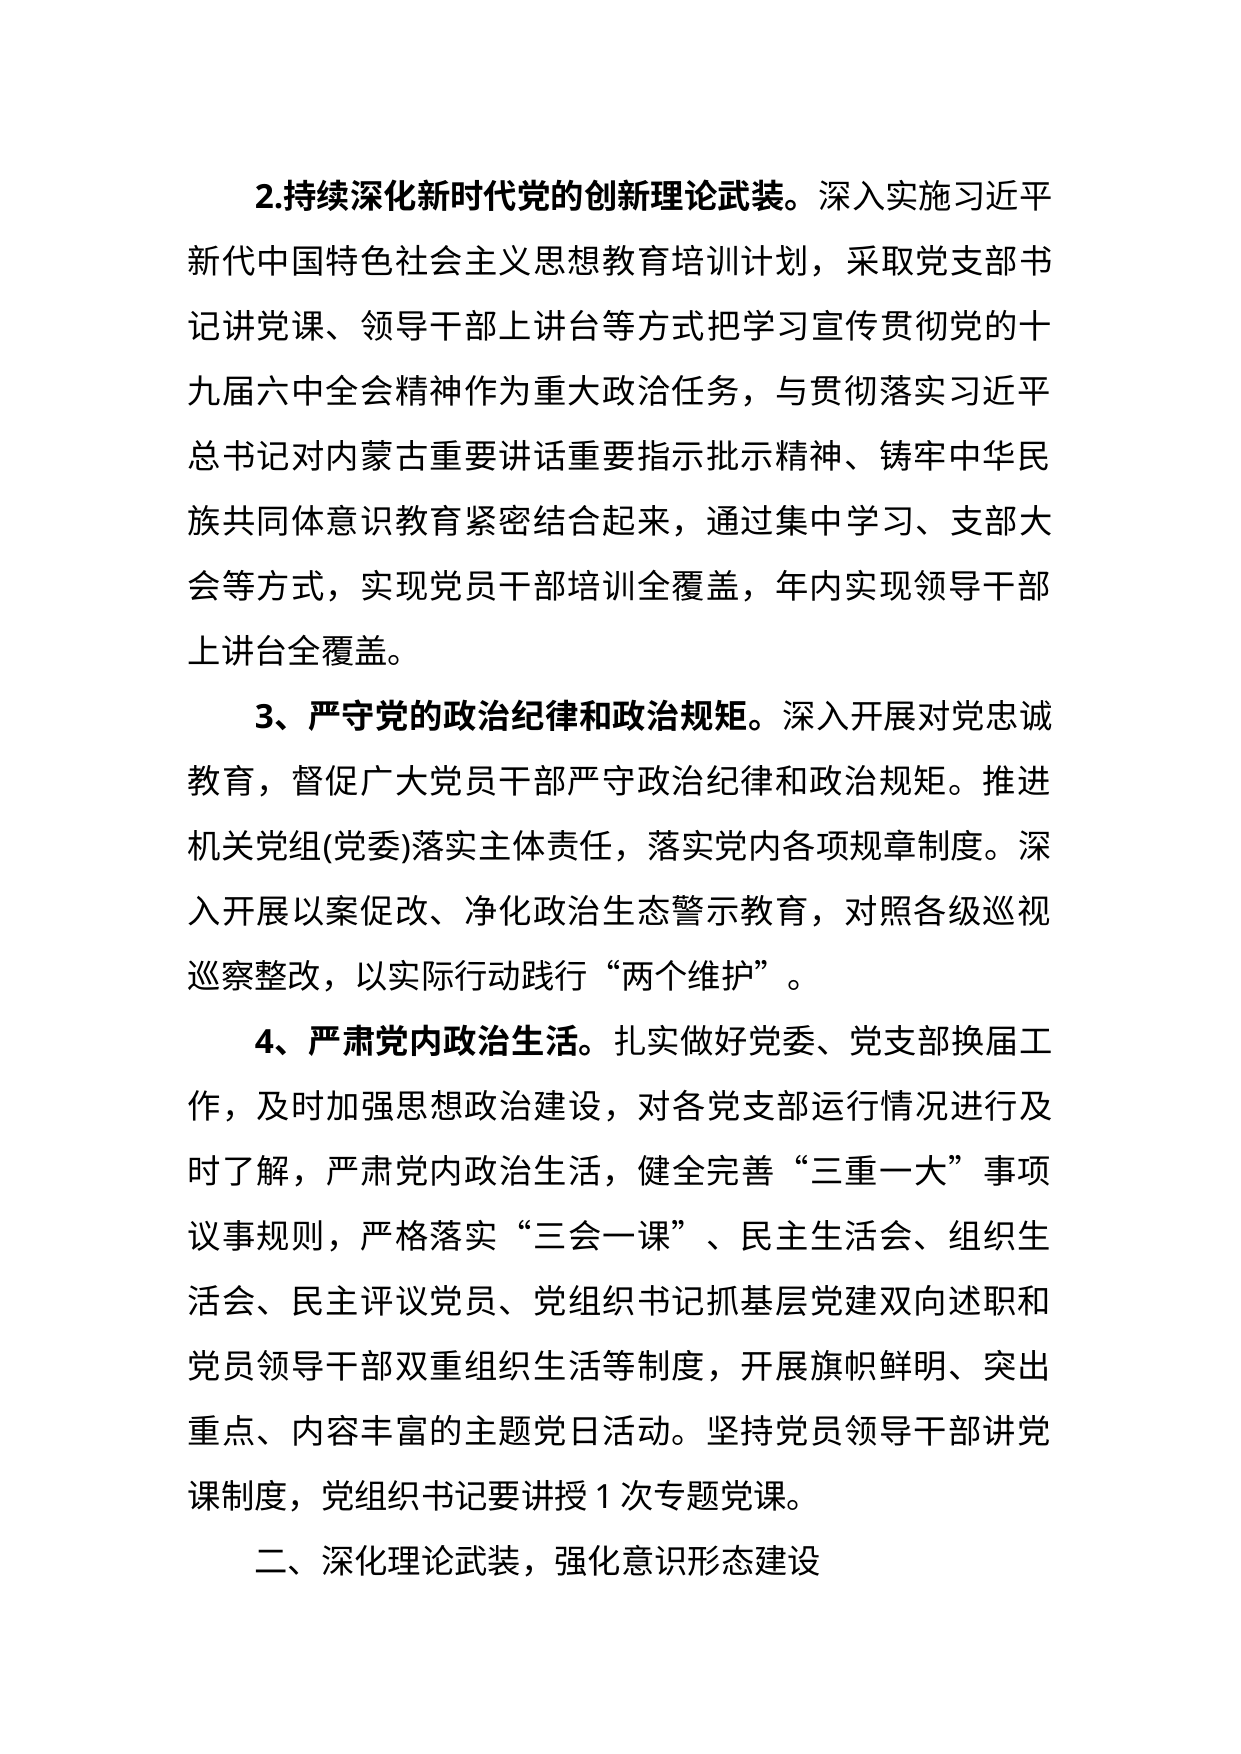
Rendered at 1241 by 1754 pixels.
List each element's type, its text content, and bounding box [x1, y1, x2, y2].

text 4、严肃党内政治生活。扎实做好党委、党支部换届工作，及时加强思想政治建设，对各党支部运行情况进行及时了解，严肃党内政治生活，健全完善“三重一大”事项议事规则，严格落实“三会一课”、民主生活会、组织生活会、民主评议党员、党组织书记抓基层党建双向述职和党员领导干部双重组织生活等制度，开展旗帜鲜明、突出重点、内容丰富的主题党日活动。坚持党员领导干部讲党课制度，党组织书记要讲授1次专题党课。 [187, 1007, 1053, 1527]
text 二、深化理论武装，强化意识形态建设 [187, 1527, 1053, 1592]
text 3、严守党的政治纪律和政治规矩。深入开展对党忠诚教育，督促广大党员干部严守政治纪律和政治规矩。推进机关党组(党委)落实主体责任，落实党内各项规章制度。深入开展以案促改、净化政治生态警示教育，对照各级巡视巡察整改，以实际行动践行“两个维护”。 [187, 682, 1053, 1007]
text 2.持续深化新时代党的创新理论武装。深入实施习近平新代中国特色社会主义思想教育培训计划，采取党支部书记讲党课、领导干部上讲台等方式把学习宣传贯彻党的十九届六中全会精神作为重大政洽任务，与贯彻落实习近平总书记对内蒙古重要讲话重要指示批示精神、铸牢中华民族共同体意识教育紧密结合起来，通过集中学习、支部大会等方式，实现党员干部培训全覆盖，年内实现领导干部上讲台全覆盖。 [187, 162, 1053, 682]
